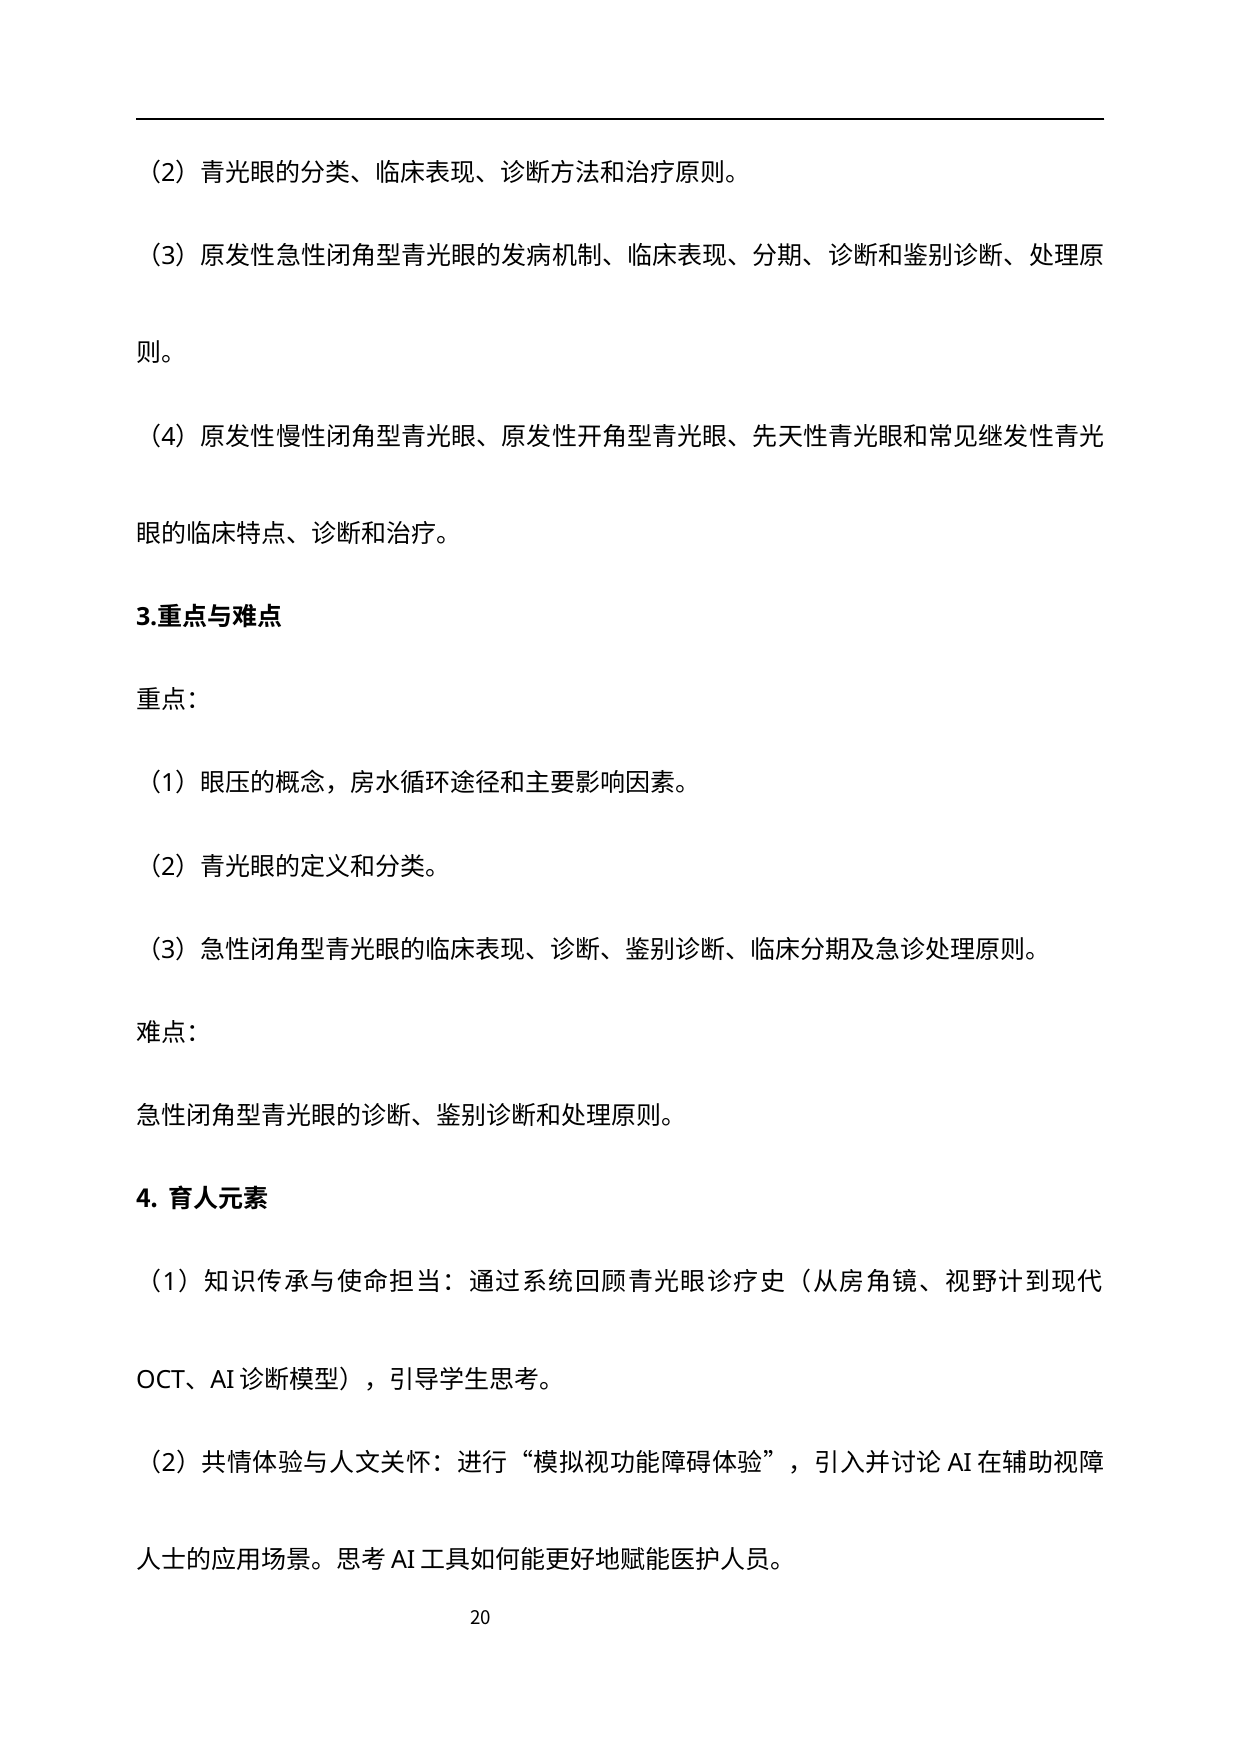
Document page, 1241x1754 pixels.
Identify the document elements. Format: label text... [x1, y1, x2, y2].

text （4）原发性慢性闭角型青光眼、原发性开角型青光眼、先天性青光眼和常见继发性青光眼的临床特点、诊断和治疗。 [136, 402, 1104, 564]
text （2）青光眼的分类、临床表现、诊断方法和治疗原则。 [136, 138, 1104, 203]
text （2）共情体验与人文关怀：进行“模拟视功能障碍体验”，引入并讨论AI在辅助视障人士的应用场景。思考AI工具如何能更好地赋能医护人员。 [136, 1428, 1104, 1590]
list （1）知识传承与使命担当：通过系统回顾青光眼诊疗史（从房角镜、视野计到现代OCT、AI诊断模型），引导学生思考。 [136, 1247, 1104, 1410]
text 急性闭角型青光眼的诊断、鉴别诊断和处理原则。 [136, 1081, 1104, 1146]
text （1）眼压的概念，房水循环途径和主要影响因素。 [136, 748, 1104, 813]
text 难点： [136, 998, 1104, 1063]
text （3）急性闭角型青光眼的临床表现、诊断、鉴别诊断、临床分期及急诊处理原则。 [136, 915, 1104, 980]
text 重点： [136, 665, 1104, 730]
text （2）青光眼的定义和分类。 [136, 832, 1104, 897]
text （3）原发性急性闭角型青光眼的发病机制、临床表现、分期、诊断和鉴别诊断、处理原则。 [136, 221, 1104, 383]
text 3.重点与难点 [136, 582, 1104, 647]
list 育人元素 [136, 1164, 1104, 1229]
